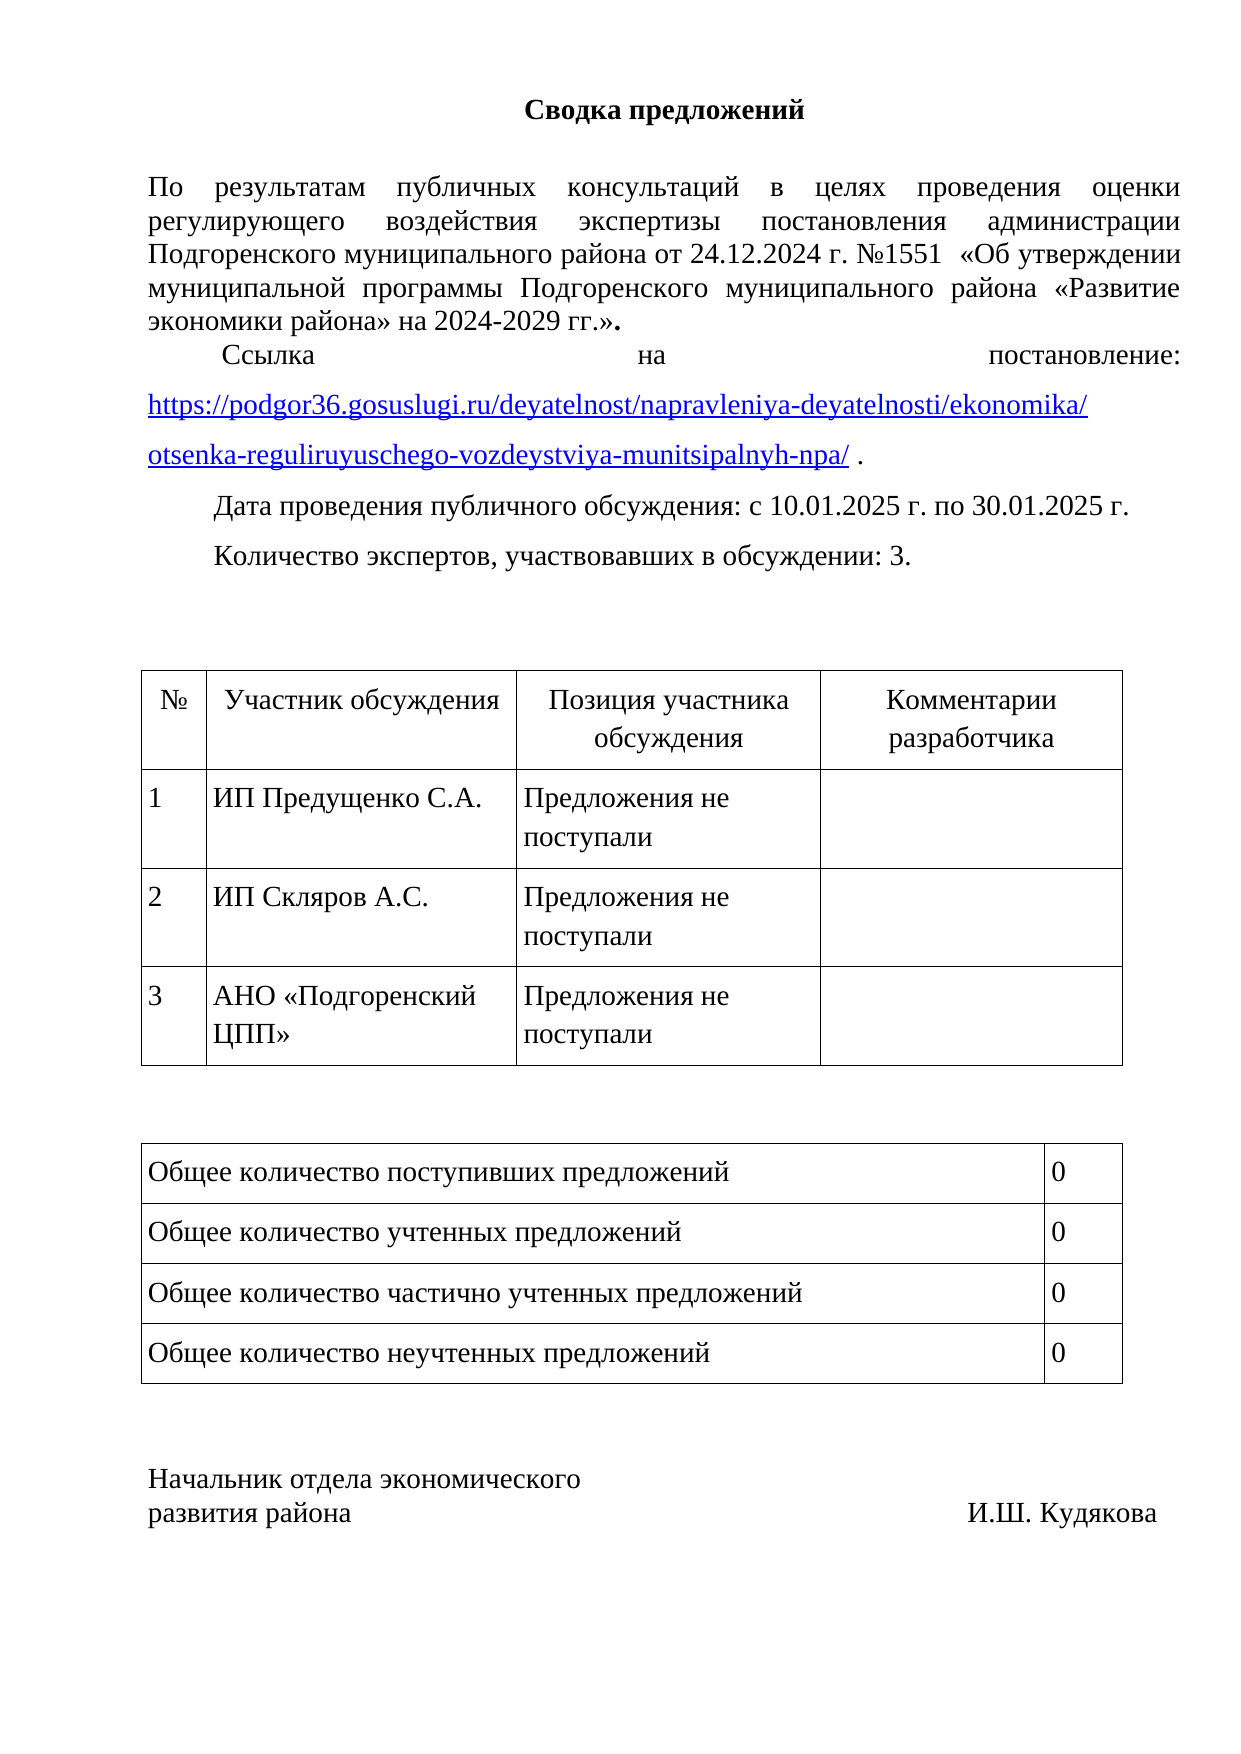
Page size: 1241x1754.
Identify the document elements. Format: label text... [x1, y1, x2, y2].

table_header Общее количество поступивших предложений [142, 1144, 1044, 1203]
table_cell Предложения не поступали [517, 869, 820, 966]
table_cell Общее количество учтенных предложений [142, 1204, 1044, 1263]
table_cell АНО «Подгоренский ЦПП» [207, 967, 516, 1065]
table_cell [821, 869, 1122, 966]
text Сводка предложений [148, 92, 1181, 126]
table_cell ИП Предущенко С.А. [207, 770, 516, 867]
table_header 0 [1045, 1144, 1122, 1203]
text Начальник отдела экономического [148, 1461, 1181, 1495]
table_cell [821, 770, 1122, 867]
text Дата проведения публичного обсуждения: с 10.01.2025 г. по 30.01.2025 г. [148, 488, 1181, 521]
text Количество экспертов, участвовавших в обсуждении: 3. [148, 538, 1181, 572]
table_cell Предложения не поступали [517, 770, 820, 867]
table_cell Общее количество частично учтенных предложений [142, 1264, 1044, 1323]
text развития района И.Ш. Кудякова [148, 1495, 1181, 1528]
table_cell Общее количество неучтенных предложений [142, 1324, 1044, 1383]
text Ссылка на постановление: https://podgor36.gosuslugi.ru/deyatelnost/napravleniya-deyatelnosti/ekonomika/otsenka-reguliruyuschego-vozdeystviya-munitsipalnyh-npa/ . [148, 337, 1181, 471]
table_cell 3 [142, 967, 206, 1065]
table_cell 0 [1045, 1264, 1122, 1323]
table_cell 0 [1045, 1204, 1122, 1263]
table_cell 1 [142, 770, 206, 867]
table_header № [142, 671, 206, 769]
text По результатам публичных консультаций в целях проведения оценки регулирующего воздействия экспертизы постановления администрации Подгоренского муниципального района от 24.12.2024 г. №1551 «Об утверждении муниципальной программы Подгоренского муниципального района «Развитие экономики района» на 2024-2029 гг.». [148, 169, 1181, 337]
table_cell ИП Скляров А.С. [207, 869, 516, 966]
table_header Комментарии разработчика [821, 671, 1122, 769]
table_header Участник обсуждения [207, 671, 516, 769]
table_header Позиция участника обсуждения [517, 671, 820, 769]
table_cell [821, 967, 1122, 1065]
table_cell 2 [142, 869, 206, 966]
table_cell 0 [1045, 1324, 1122, 1383]
table_cell Предложения не поступали [517, 967, 820, 1065]
